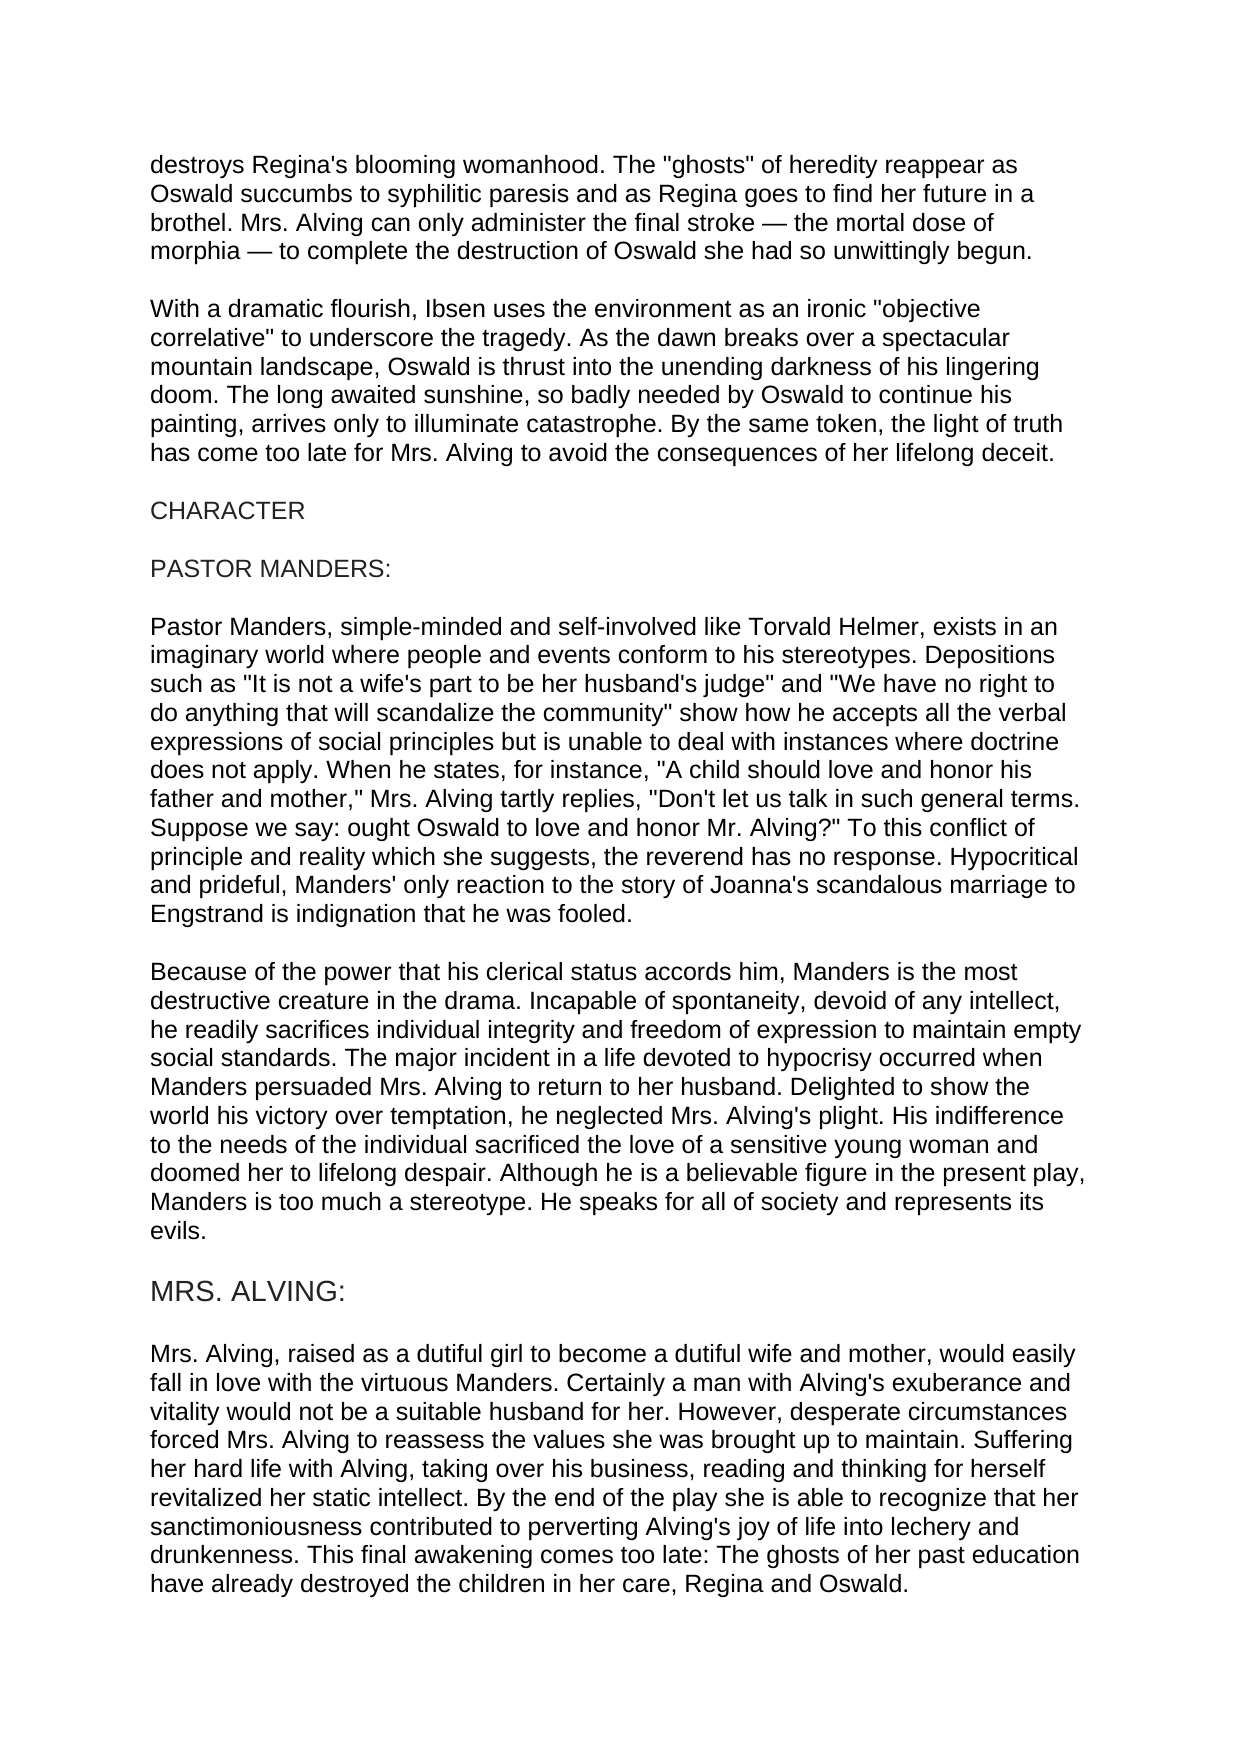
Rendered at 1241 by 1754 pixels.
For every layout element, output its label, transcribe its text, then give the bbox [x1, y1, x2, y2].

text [150, 150, 1090, 265]
text Mrs. Alving, raised as a dutiful girl to become a dutiful wife and mother, would easily fall in love with the virtuous Manders. Certainly a man with Alving's exuberance and vitality would not be a suitable husband for her. However, desperate circumstances forced Mrs. Alving to reassess the values she was brought up to maintain. Suffering her hard life with Alving, taking over his business, reading and thinking for herself revitalized her static intellect. By the end of the play she is able to recognize that her sanctimoniousness contributed to perverting Alving's joy of life into lechery and drunkenness. This final awakening comes too late: The ghosts of her past education have already destroyed the children in her care, Regina and Oswald. [150, 1339, 1090, 1598]
subtitle CHARACTER [150, 496, 1090, 524]
text Because of the power that his clerical status accords him, Manders is the most destructive creature in the drama. Incapable of spontaneity, devoid of any intellect, he readily sacrifices individual integrity and freedom of expression to maintain empty social standards. The major incident in a life devoted to hypocrisy occurred when Manders persuaded Mrs. Alving to return to her husband. Delighted to show the world his victory over temptation, he neglected Mrs. Alving's plight. His indifference to the needs of the individual sacrificed the love of a sensitive young woman and doomed her to lifelong despair. Although he is a believable figure in the present play, Manders is too much a stereotype. He speaks for all of society and represents its evils. [150, 957, 1090, 1244]
subtitle PASTOR MANDERS: [150, 554, 1090, 582]
text Pastor Manders, simple-minded and self-involved like Torvald Helmer, exists in an imaginary world where people and events conform to his stereotypes. Depositions such as "It is not a wife's part to be her husband's judge" and "We have no right to do anything that will scandalize the community" show how he accepts all the verbal expressions of social principles but is unable to deal with instances where doctrine does not apply. When he states, for instance, "A child should love and honor his father and mother," Mrs. Alving tartly replies, "Don't let us talk in such general terms. Suppose we say: ought Oswald to love and honor Mr. Alving?" To this conflict of principle and reality which she suggests, the reverend has no response. Hypocritical and prideful, Manders' only reaction to the story of Joanna's scandalous marriage to Engstrand is indignation that he was fooled. [150, 612, 1090, 928]
text MRS. ALVING: [150, 1274, 1090, 1307]
text With a dramatic flourish, Ibsen uses the environment as an ironic "objective correlative" to underscore the tragedy. As the dawn breaks over a spectacular mountain landscape, Oswald is thrust into the unending darkness of his lingering doom. The long awaited sunshine, so badly needed by Oswald to continue his painting, arrives only to illuminate catastrophe. By the same token, the light of truth has come too late for Mrs. Alving to avoid the consequences of her lifelong deceit. [150, 294, 1090, 467]
